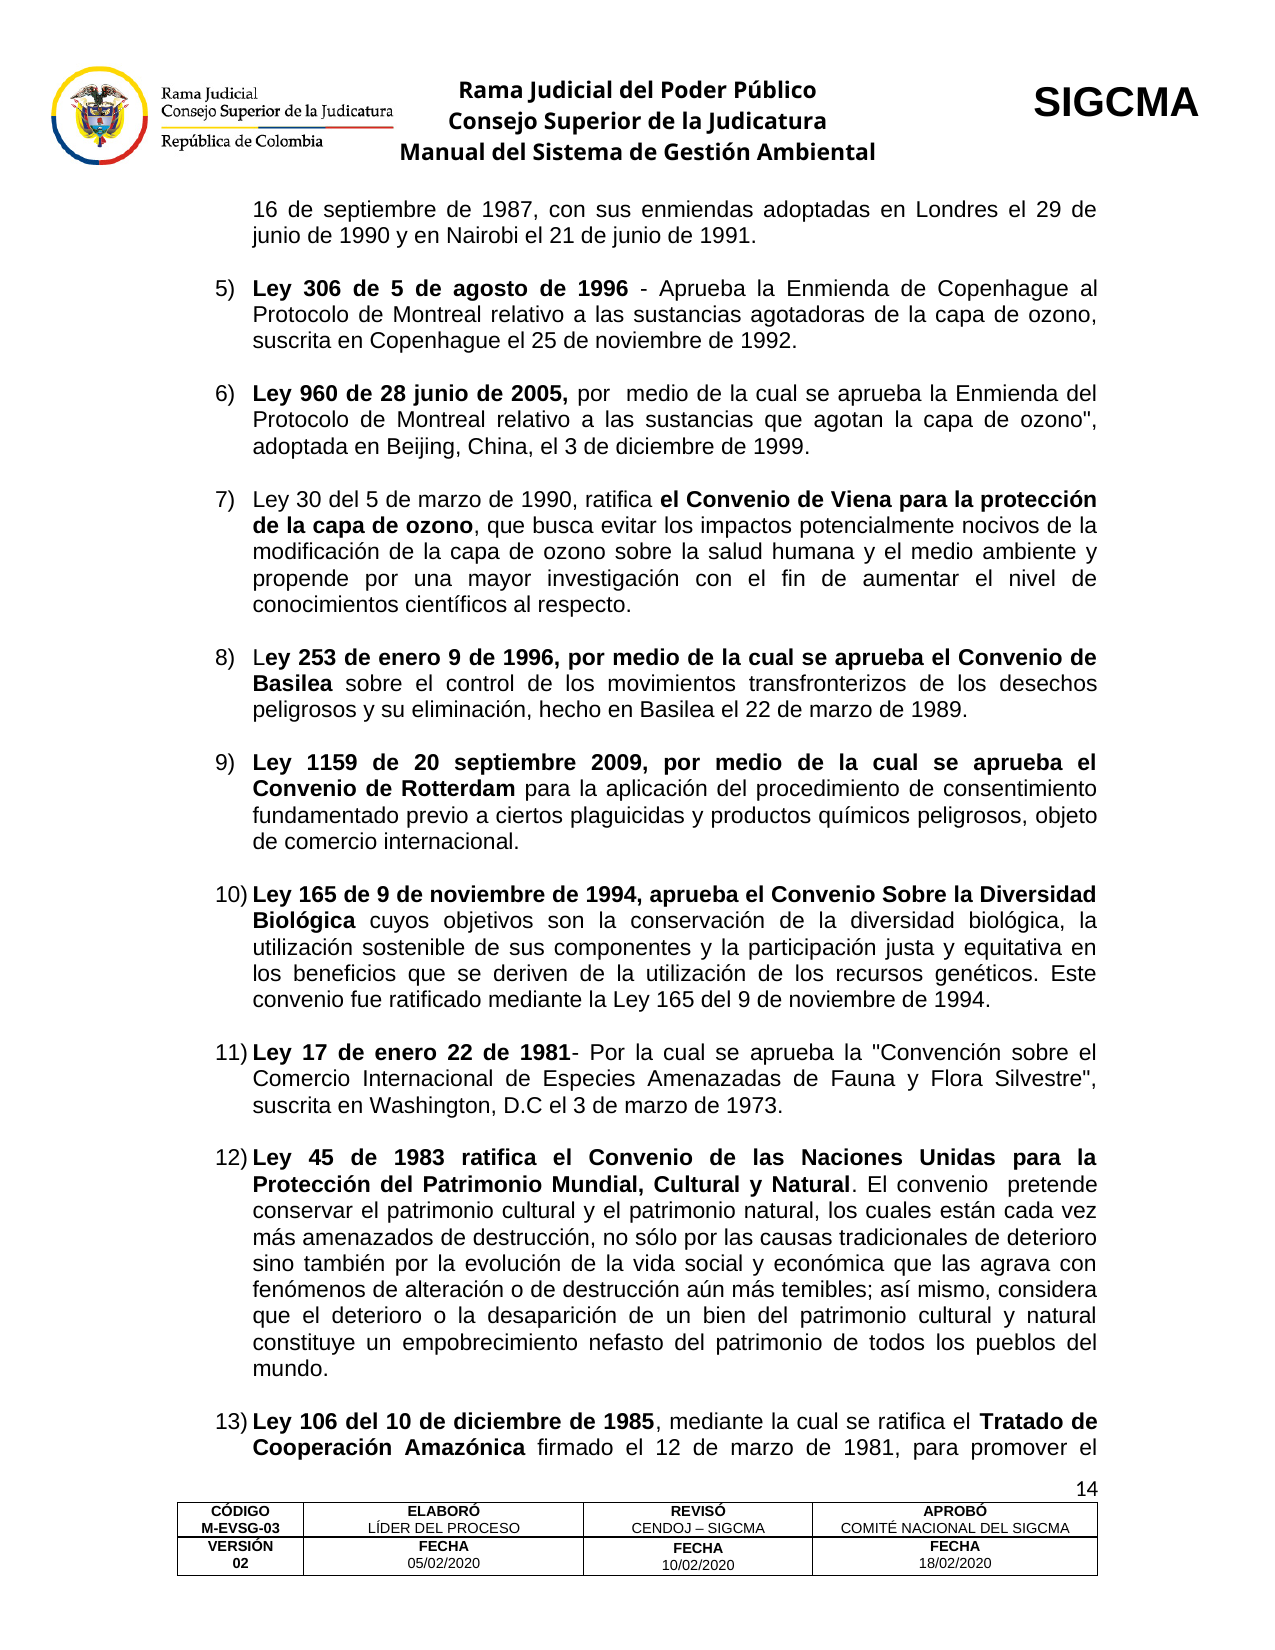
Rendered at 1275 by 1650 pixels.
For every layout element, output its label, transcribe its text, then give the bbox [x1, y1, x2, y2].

list Ley 253 de enero 9 de 1996, por medio de la cual se aprueba el Convenio de Basilea sobre el control de los movimientos transfronterizos de los desechos peligrosos y su eliminación, hecho en Basilea el 22 de marzo de 1989. [215, 644, 1098, 723]
list Ley 306 de 5 de agosto de 1996 - Aprueba la Enmienda de Copenhague al Protocolo de Montreal relativo a las sustancias agotadoras de la capa de ozono, suscrita en Copenhague el 25 de noviembre de 1992. [215, 275, 1098, 354]
list Ley 165 de 9 de noviembre de 1994, aprueba el Convenio Sobre la Diversidad Biológica cuyos objetivos son la conservación de la diversidad biológica, la utilización sostenible de sus componentes y la participación justa y equitativa en los beneficios que se deriven de la utilización de los recursos genéticos. Este convenio fue ratificado mediante la Ley 165 del 9 de noviembre de 1994. [215, 881, 1098, 1013]
list Ley 30 del 5 de marzo de 1990, ratifica el Convenio de Viena para la protección de la capa de ozono, que busca evitar los impactos potencialmente nocivos de la modificación de la capa de ozono sobre la salud humana y el medio ambiente y propende por una mayor investigación con el fin de aumentar el nivel de conocimientos científicos al respecto. [215, 486, 1098, 617]
list Ley 17 de enero 22 de 1981- Por la cual se aprueba la "Convención sobre el Comercio Internacional de Especies Amenazadas de Fauna y Flora Silvestre", suscrita en Washington, D.C el 3 de marzo de 1973. [215, 1039, 1098, 1118]
list Ley 1159 de 20 septiembre 2009, por medio de la cual se aprueba el Convenio de Rotterdam para la aplicación del procedimiento de consentimiento fundamentado previo a ciertos plaguicidas y productos químicos peligrosos, objeto de comercio internacional. [215, 749, 1098, 854]
list Ley 45 de 1983 ratifica el Convenio de las Naciones Unidas para la Protección del Patrimonio Mundial, Cultural y Natural. El convenio pretende conservar el patrimonio cultural y el patrimonio natural, los cuales están cada vez más amenazados de destrucción, no sólo por las causas tradicionales de deterioro sino también por la evolución de la vida social y económica que las agrava con fenómenos de alteración o de destrucción aún más temibles; así mismo, considera que el deterioro o la desaparición de un bien del patrimonio cultural y natural constituye un empobrecimiento nefasto del patrimonio de todos los pueblos del mundo. [215, 1144, 1098, 1382]
picture [43, 57, 401, 175]
list Ley 960 de 28 junio de 2005, por medio de la cual se aprueba la Enmienda del Protocolo de Montreal relativo a las sustancias que agotan la capa de ozono", adoptada en Beijing, China, el 3 de diciembre de 1999. [215, 380, 1098, 459]
